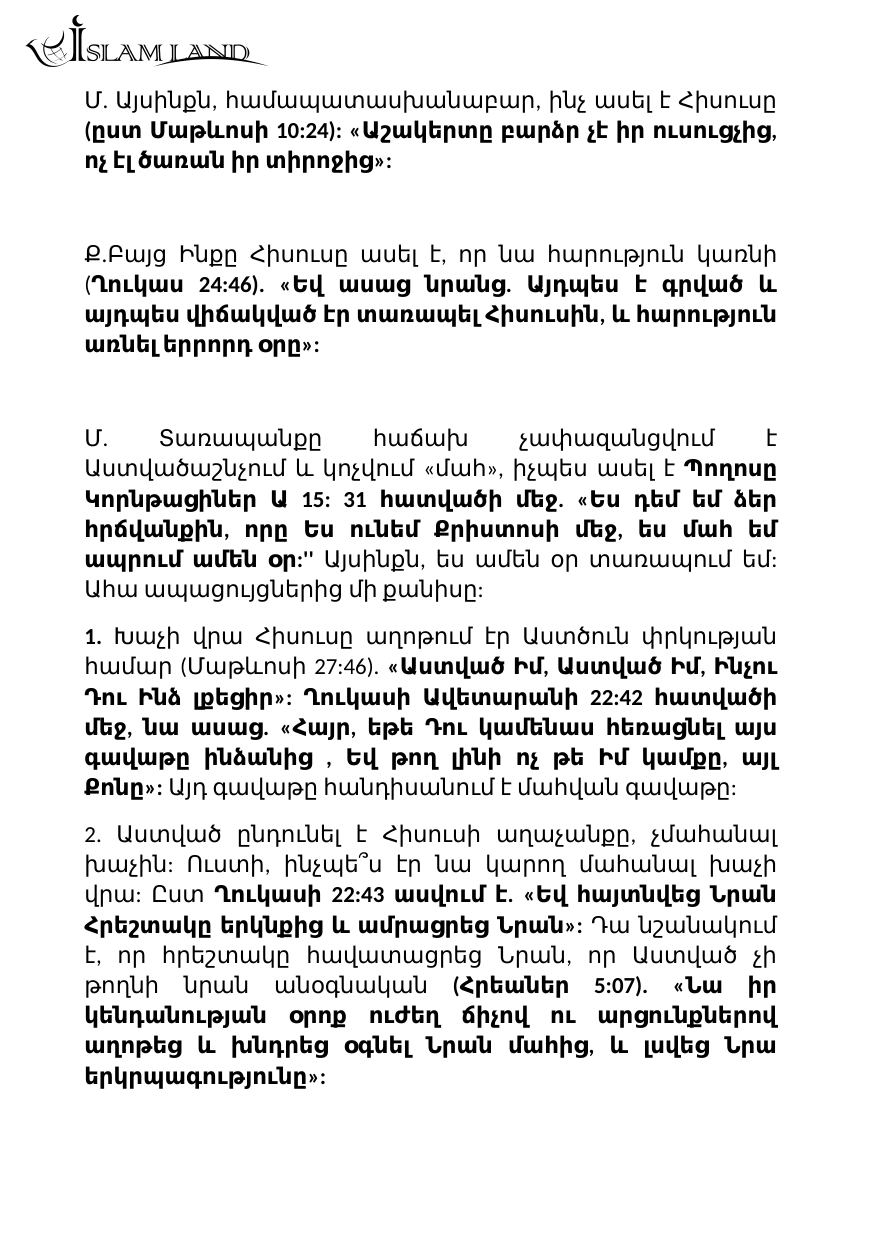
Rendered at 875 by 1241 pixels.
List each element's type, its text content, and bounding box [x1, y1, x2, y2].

text Մ. Այսինքն, համապատասխանաբար, ինչ ասել է Հիսուսը (ըստ Մաթևոսի 10:24): «Աշակերտը բարձր չէ իր ուսուցչից, ոչ էլ ծառան իր տիրոջից»: [84, 86, 777, 174]
text Մ. Տառապանքը հաճախ չափազանցվում է Աստվածաշնչում և կոչվում «մահ», իչպես ասել է Պողոսը Կորնթացիներ Ա 15: 31 հատվածի մեջ. «Ես դեմ եմ ձեր հրճվանքին, որը Ես ունեմ Քրիստոսի մեջ, ես մահ եմ ապրում ամեն օր:'' Այսինքն, ես ամեն օր տառապում եմ: Ահա ապացույցներից մի քանիսը: [84, 424, 777, 603]
text 1. Խաչի վրա Հիսուսը աղոթում էր Աստծուն փրկության համար (Մաթևոսի 27:46). «Աստված Իմ, Աստված Իմ, Ինչու Դու Ինձ լքեցիր»: Ղուկասի Ավետարանի 22:42 հատվածի մեջ, նա ասաց. «Հայր, եթե Դու կամենաս հեռացնել այս գավաթը ինձանից , Եվ թող լինի ոչ թե Իմ կամքը, այլ Քոնը»: Այդ գավաթը հանդիսանում է մահվան գավաթը: [84, 622, 777, 801]
text 2. Աստված ընդունել է Հիսուսի աղաչանքը, չմահանալ խաչին: Ուստի, ինչպե՞ս էր նա կարող մահանալ խաչի վրա: Ըստ Ղուկասի 22:43 ասվում է. «Եվ հայտնվեց Նրան Հրեշտակը երկնքից և ամրացրեց Նրան»: Դա նշանակում է, որ հրեշտակը հավատացրեց Նրան, որ Աստված չի թողնի նրան անօգնական (Հրեաներ 5:07). «Նա իր կենդանության օրոք ուժեղ ճիչով ու արցունքներով աղոթեց և խնդրեց օգնել Նրան մահից, և լսվեց Նրա երկրպագությունը»: [84, 820, 777, 1090]
text Ք.Բայց Ինքը Հիսուսը ասել է, որ նա հարություն կառնի (Ղուկաս 24:46). «Եվ ասաց նրանց. Այդպես է գրված և այդպես վիճակված էր տառապել Հիսուսին, և հարություն առնել երրորդ օրը»: [84, 240, 777, 359]
picture [25, 15, 269, 67]
